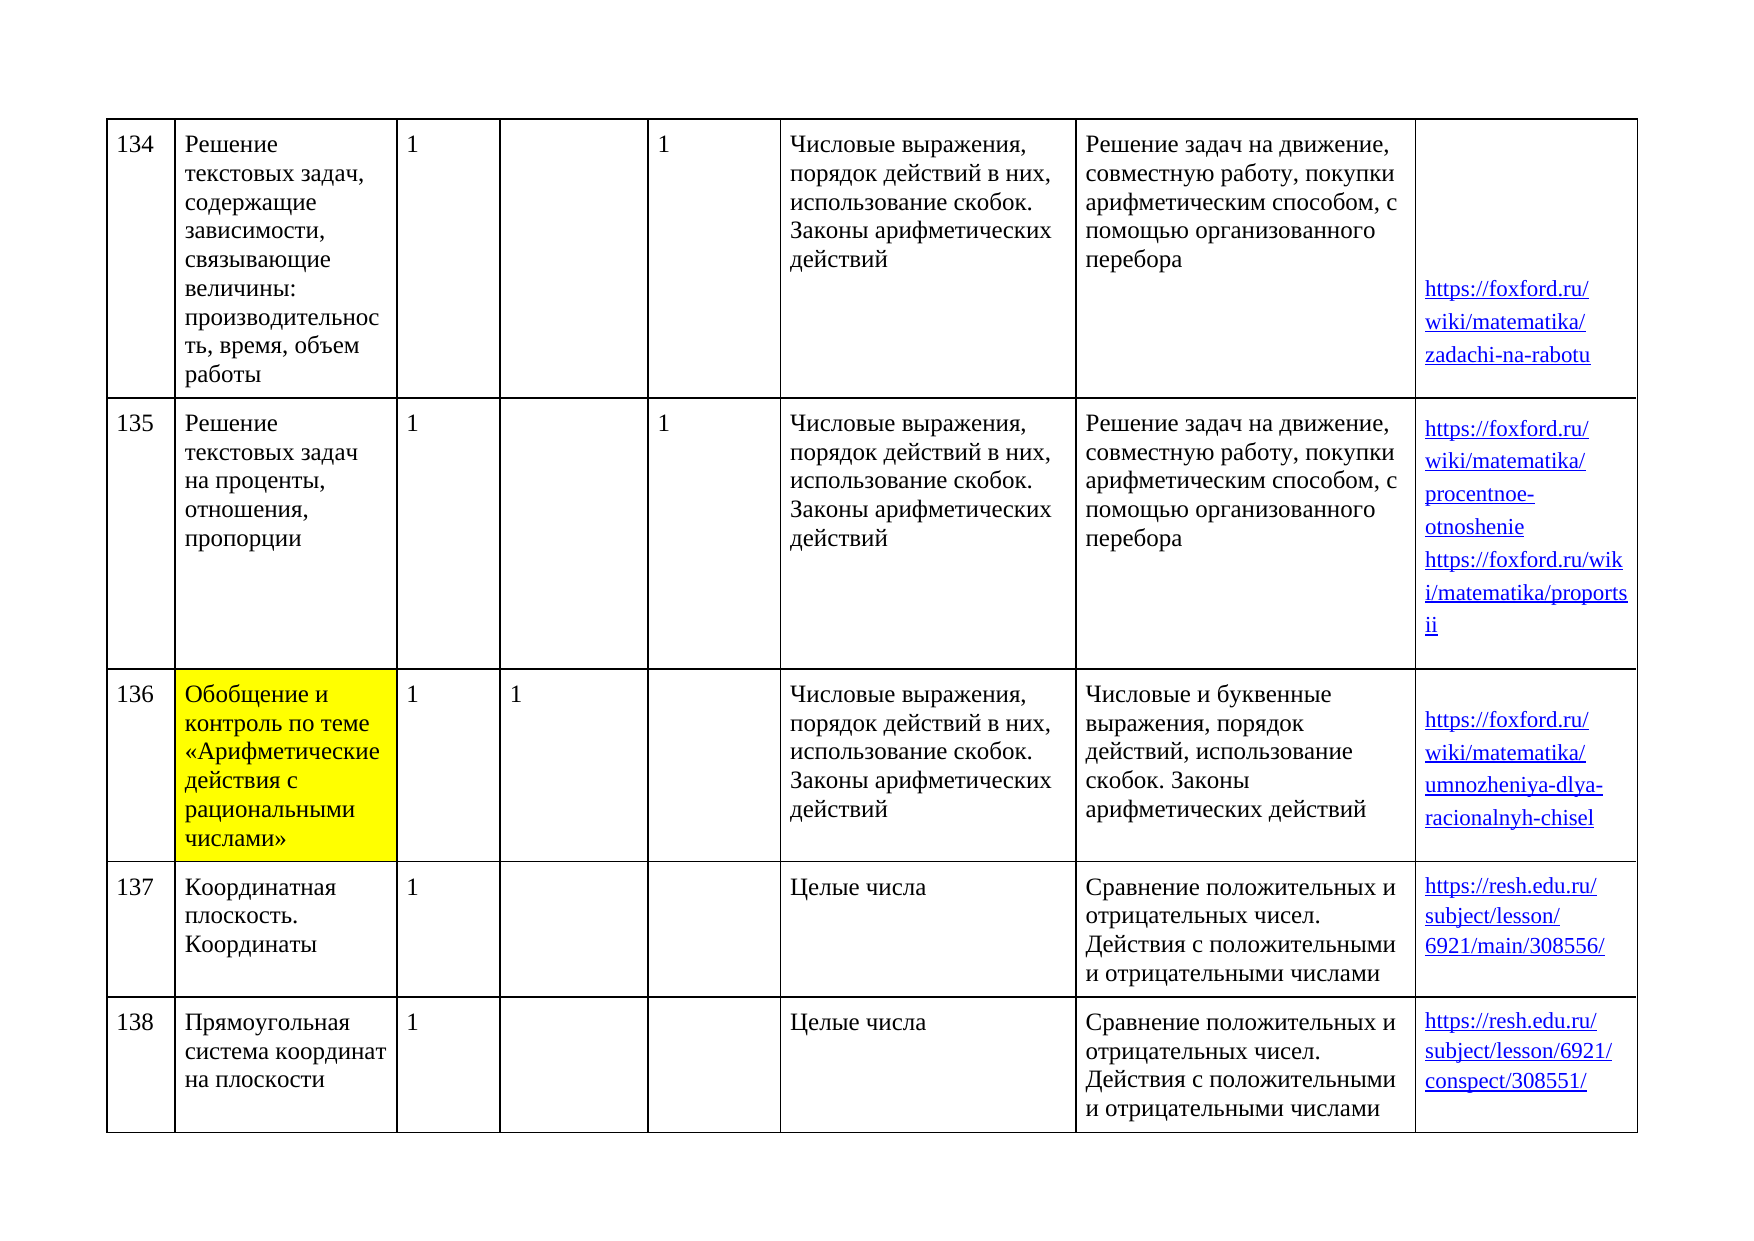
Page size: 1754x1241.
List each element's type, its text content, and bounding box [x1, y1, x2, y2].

table_cell 1 [649, 120, 780, 397]
table_cell Целые числа [781, 998, 1075, 1131]
table_cell https://foxford.ru/wiki/matematika/umnozheniya-dlya-racionalnyh-chisel [1416, 668, 1637, 861]
table_cell Числовые выражения, порядок действий в них, использование скобок. Законы арифметических действий [781, 670, 1075, 861]
table_cell Целые числа [781, 862, 1075, 996]
table_cell 1 [398, 120, 499, 397]
table_cell Координатная плоскость. Координаты [176, 862, 396, 996]
table_cell Сравнение положительных и отрицательных чисел. Действия с положительными и отрицательными числами [1077, 862, 1415, 996]
table_cell [501, 862, 647, 996]
table_cell https://resh.edu.ru/subject/lesson/6921/main/308556/ [1416, 861, 1637, 996]
table_cell https://foxford.ru/wiki/matematika/procentnoe-otnoshenie https://foxford.ru/wiki/matematika/proportsii [1416, 397, 1637, 668]
table_cell Решение текстовых задач на проценты, отношения, пропорции [176, 399, 396, 668]
table_cell 1 [398, 399, 499, 668]
table_cell 135 [108, 399, 174, 668]
table_cell 137 [108, 862, 174, 996]
table_cell Решение текстовых задач, содержащие зависимости, связывающие величины: производительность, время, объем работы [176, 120, 396, 397]
table_cell 134 [108, 120, 174, 397]
table_cell [501, 998, 647, 1131]
table_cell Числовые и буквенные выражения, порядок действий, использование скобок. Законы арифметических действий [1077, 670, 1415, 861]
table_cell 138 [108, 998, 174, 1131]
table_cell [1077, 998, 1415, 1131]
table_cell 1 [398, 670, 499, 861]
table_cell Обобщение и контроль по теме «Арифметические действия с рациональными числами» [176, 670, 396, 861]
table_cell 1 [649, 399, 780, 668]
table_cell https://foxford.ru/wiki/matematika/zadachi-na-rabotu [1416, 120, 1637, 397]
table_cell 136 [108, 670, 174, 861]
table_cell https://resh.edu.ru/subject/lesson/6921/conspect/308551/ [1416, 996, 1637, 1131]
table_cell 1 [398, 998, 499, 1131]
table_cell [649, 670, 780, 861]
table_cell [781, 120, 1075, 397]
table_cell Числовые выражения, порядок действий в них, использование скобок. Законы арифметических действий [781, 399, 1075, 668]
table_cell Прямоугольная система координат на плоскости [176, 998, 396, 1131]
table_cell [649, 998, 780, 1131]
table_cell [501, 120, 647, 397]
table_cell [649, 862, 780, 996]
table_cell 1 [501, 670, 647, 861]
table_cell [501, 399, 647, 668]
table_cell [1077, 120, 1415, 397]
table_cell 1 [398, 862, 499, 996]
table_cell Решение задач на движение, совместную работу, покупки арифметическим способом, с помощью организованного перебора [1077, 399, 1415, 668]
